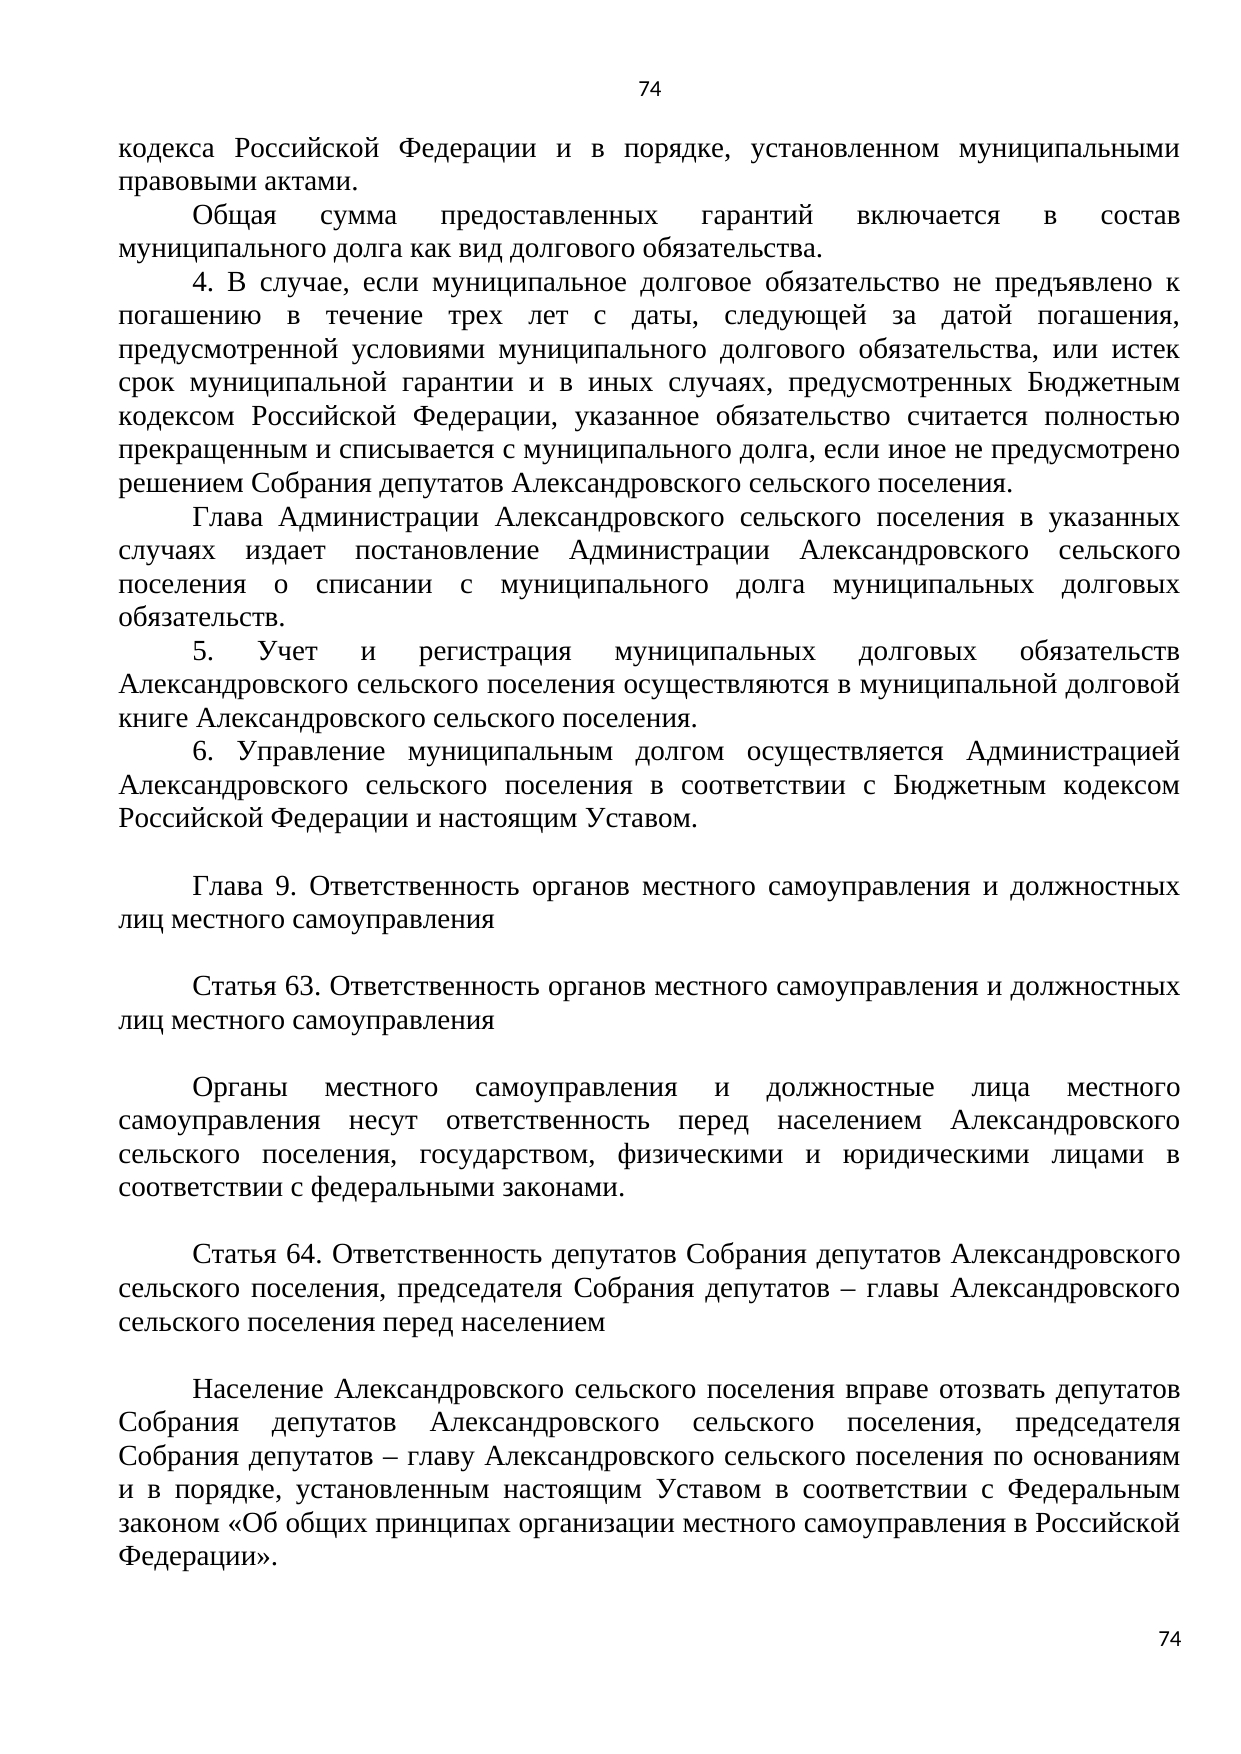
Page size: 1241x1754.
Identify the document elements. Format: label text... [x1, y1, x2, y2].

text Статья 64. Ответственность депутатов Собрания депутатов Александровского сельского поселения, председателя Собрания депутатов – главы Александровского сельского поселения перед населением [118, 1237, 1181, 1337]
text 6. Управление муниципальным долгом осуществляется Администрацией Александровского сельского поселения в соответствии с Бюджетным кодексом Российской Федерации и настоящим Уставом. [118, 733, 1181, 834]
text 5. Учет и регистрация муниципальных долговых обязательств Александровского сельского поселения осуществляются в муниципальной долговой книге Александровского сельского поселения. [118, 633, 1181, 733]
text Органы местного самоуправления и должностные лица местного самоуправления несут ответственность перед населением Александровского сельского поселения, государством, физическими и юридическими лицами в соответствии с федеральными законами. [118, 1069, 1181, 1203]
text Глава Администрации Александровского сельского поселения в указанных случаях издает постановление Администрации Александровского сельского поселения о списании с муниципального долга муниципальных долговых обязательств. [118, 499, 1181, 633]
text Глава 9. Ответственность органов местного самоуправления и должностных лиц местного самоуправления [118, 868, 1181, 935]
text 4. В случае, если муниципальное долговое обязательство не предъявлено к погашению в течение трех лет с даты, следующей за датой погашения, предусмотренной условиями муниципального долгового обязательства, или истек срок муниципальной гарантии и в иных случаях, предусмотренных Бюджетным кодексом Российской Федерации, указанное обязательство считается полностью прекращенным и списывается с муниципального долга, если иное не предусмотрено решением Собрания депутатов Александровского сельского поселения. [118, 264, 1181, 499]
text Население Александровского сельского поселения вправе отозвать депутатов Собрания депутатов Александровского сельского поселения, председателя Собрания депутатов – главу Александровского сельского поселения по основаниям и в порядке, установленным настоящим Уставом в соответствии с Федеральным законом «Об общих принципах организации местного самоуправления в Российской Федерации». [118, 1371, 1181, 1572]
text Общая сумма предоставленных гарантий включается в состав муниципального долга как вид долгового обязательства. [118, 197, 1181, 264]
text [118, 130, 1181, 197]
text Статья 63. Ответственность органов местного самоуправления и должностных лиц местного самоуправления [118, 968, 1181, 1035]
